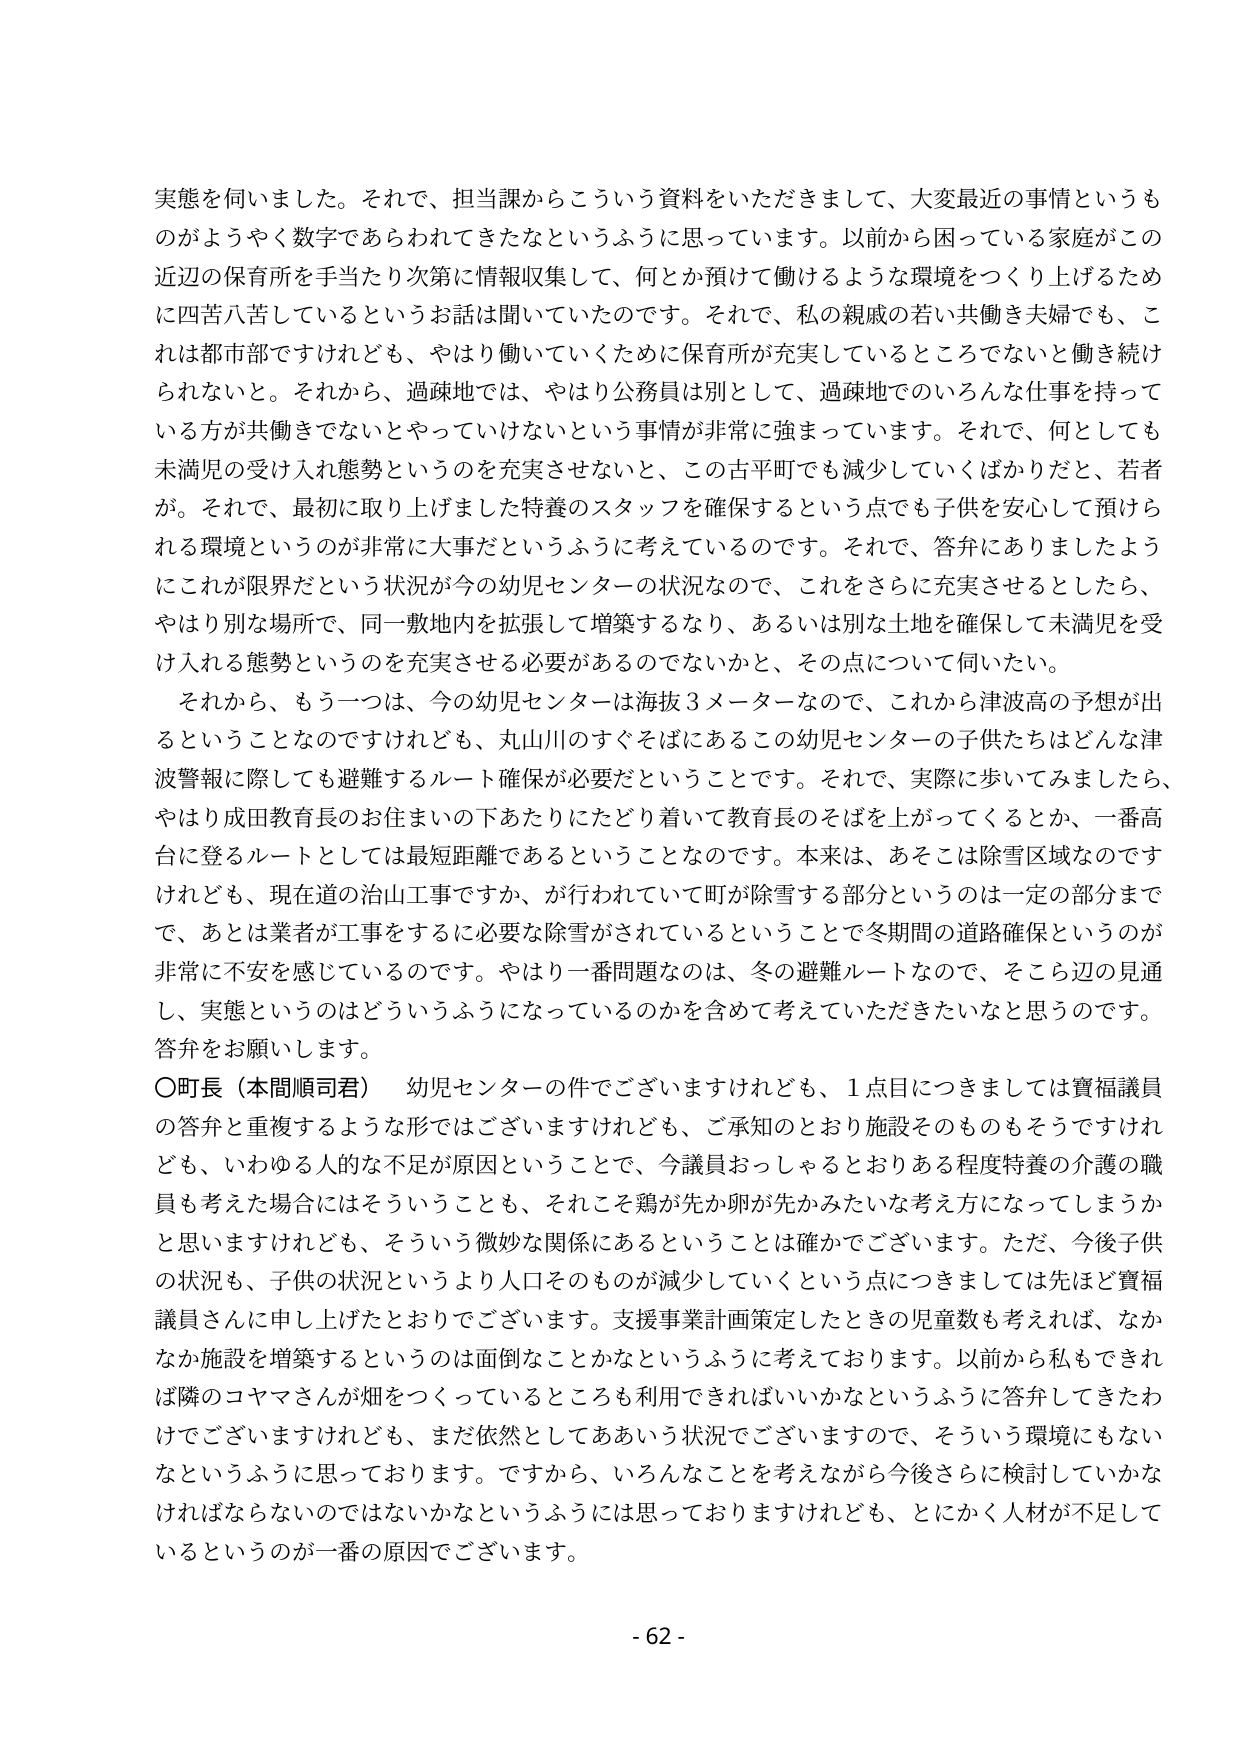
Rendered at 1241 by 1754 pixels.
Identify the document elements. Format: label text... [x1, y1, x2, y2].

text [154, 178, 1163, 681]
text 〇町長（本間順司君） 幼児センターの件でございますけれども、１点目につきましては寶福議員の答弁と重複するような形ではございますけれども、ご承知のとおり施設そのものもそうですけれども、いわゆる人的な不足が原因ということで、今議員おっしゃるとおりある程度特養の介護の職員も考えた場合にはそういうことも、それこそ鶏が先か卵が先かみたいな考え方になってしまうかと思いますけれども、そういう微妙な関係にあるということは確かでございます。ただ、今後子供の状況も、子供の状況というより人口そのものが減少していくという点につきましては先ほど寶福議員さんに申し上げたとおりでございます。支援事業計画策定したときの児童数も考えれば、なかなか施設を増築するというのは面倒なことかなというふうに考えております。以前から私もできれば隣のコヤマさんが畑をつくっているところも利用できればいいかなというふうに答弁してきたわけでございますけれども、まだ依然としてああいう状況でございますので、そういう環境にもないなというふうに思っております。ですから、いろんなことを考えながら今後さらに検討していかなければならないのではないかなというふうには思っておりますけれども、とにかく人材が不足しているというのが一番の原因でございます。 [154, 1067, 1163, 1570]
text それから、もう一つは、今の幼児センターは海抜３メーターなので、これから津波高の予想が出るということなのですけれども、丸山川のすぐそばにあるこの幼児センターの子供たちはどんな津波警報に際しても避難するルート確保が必要だということです。それで、実際に歩いてみましたら、やはり成田教育長のお住まいの下あたりにたどり着いて教育長のそばを上がってくるとか、一番高台に登るルートとしては最短距離であるということなのです。本来は、あそこは除雪区域なのですけれども、現在道の治山工事ですか、が行われていて町が除雪する部分というのは一定の部分までで、あとは業者が工事をするに必要な除雪がされているということで冬期間の道路確保というのが非常に不安を感じているのです。やはり一番問題なのは、冬の避難ルートなので、そこら辺の見通し、実態というのはどういうふうになっているのかを含めて考えていただきたいなと思うのです。答弁をお願いします。 [154, 681, 1163, 1067]
